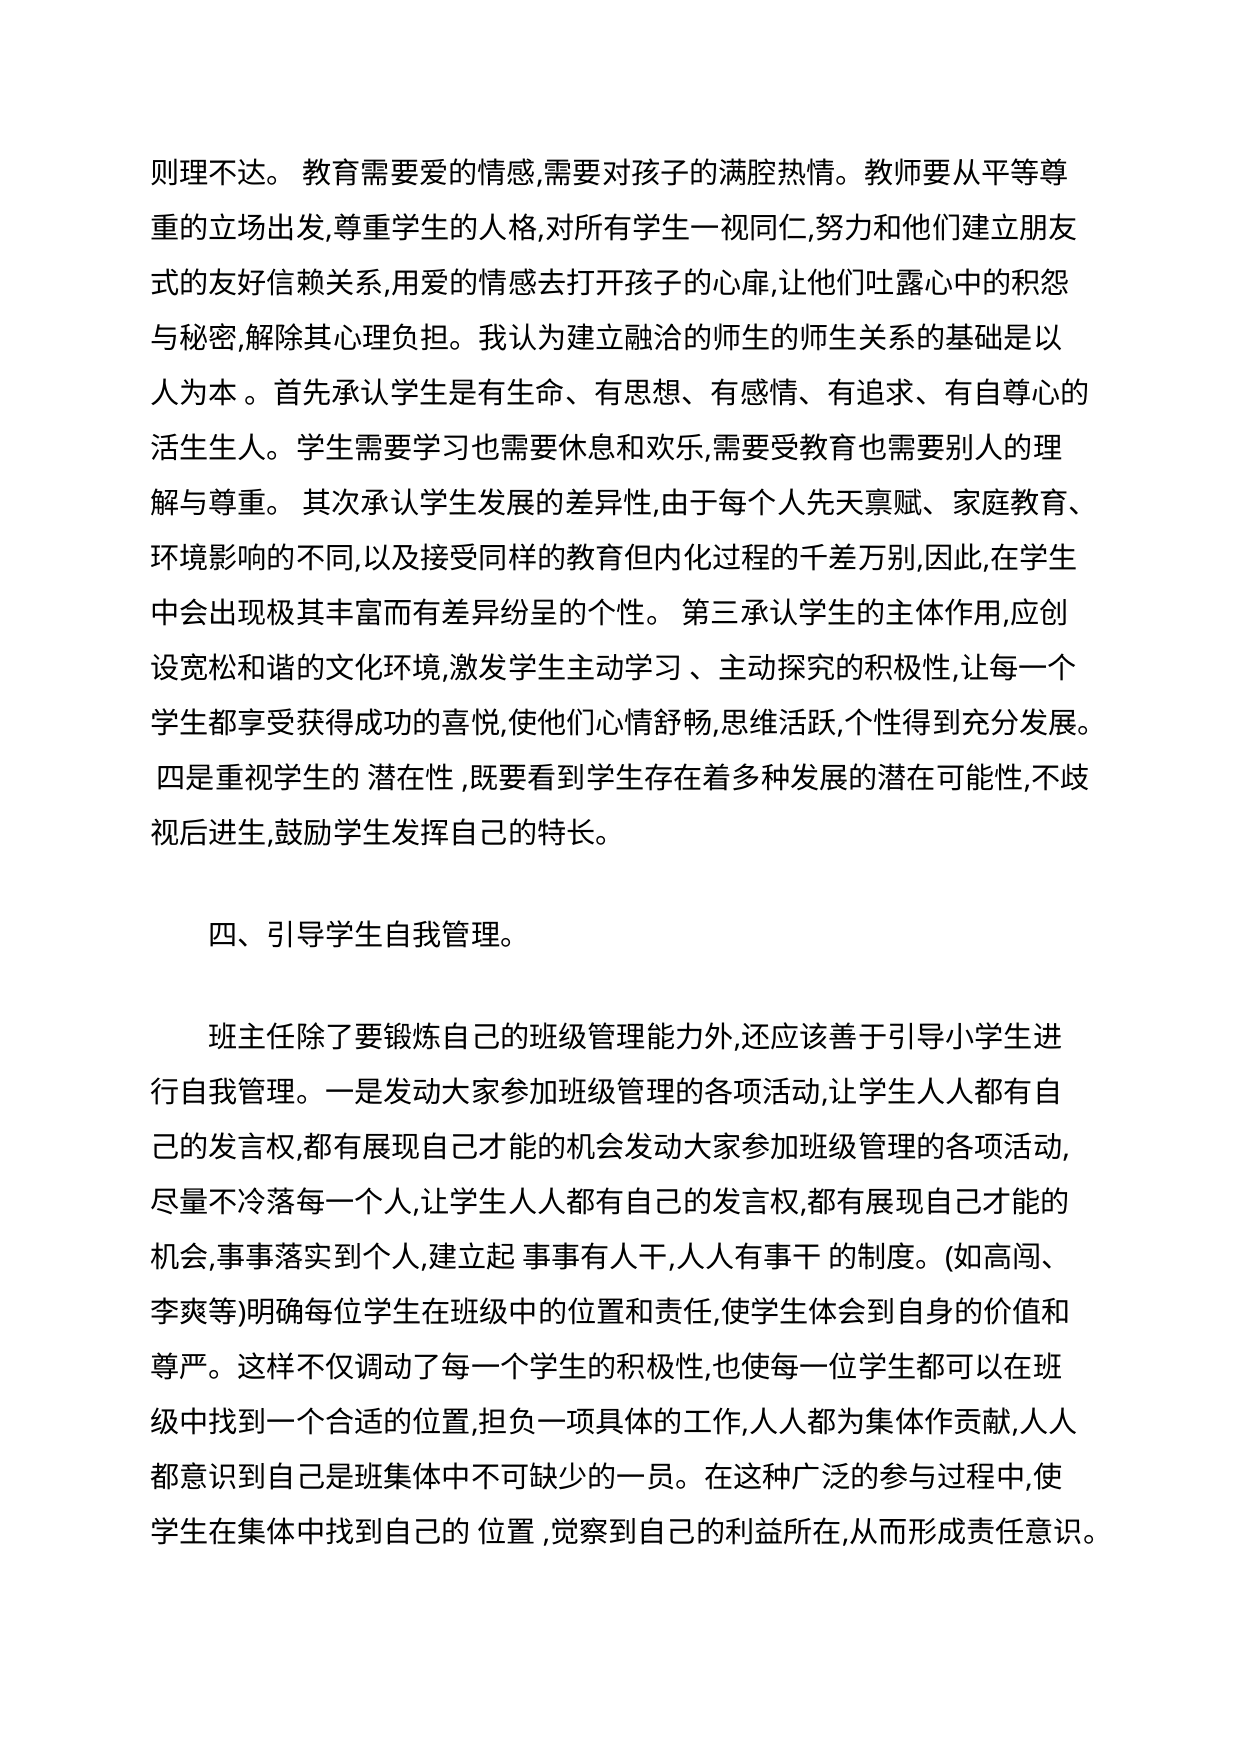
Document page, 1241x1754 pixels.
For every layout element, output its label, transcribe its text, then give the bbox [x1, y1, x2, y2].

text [150, 150, 1090, 852]
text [150, 1014, 1090, 1551]
text 四、引导学生自我管理。 [150, 912, 1090, 954]
